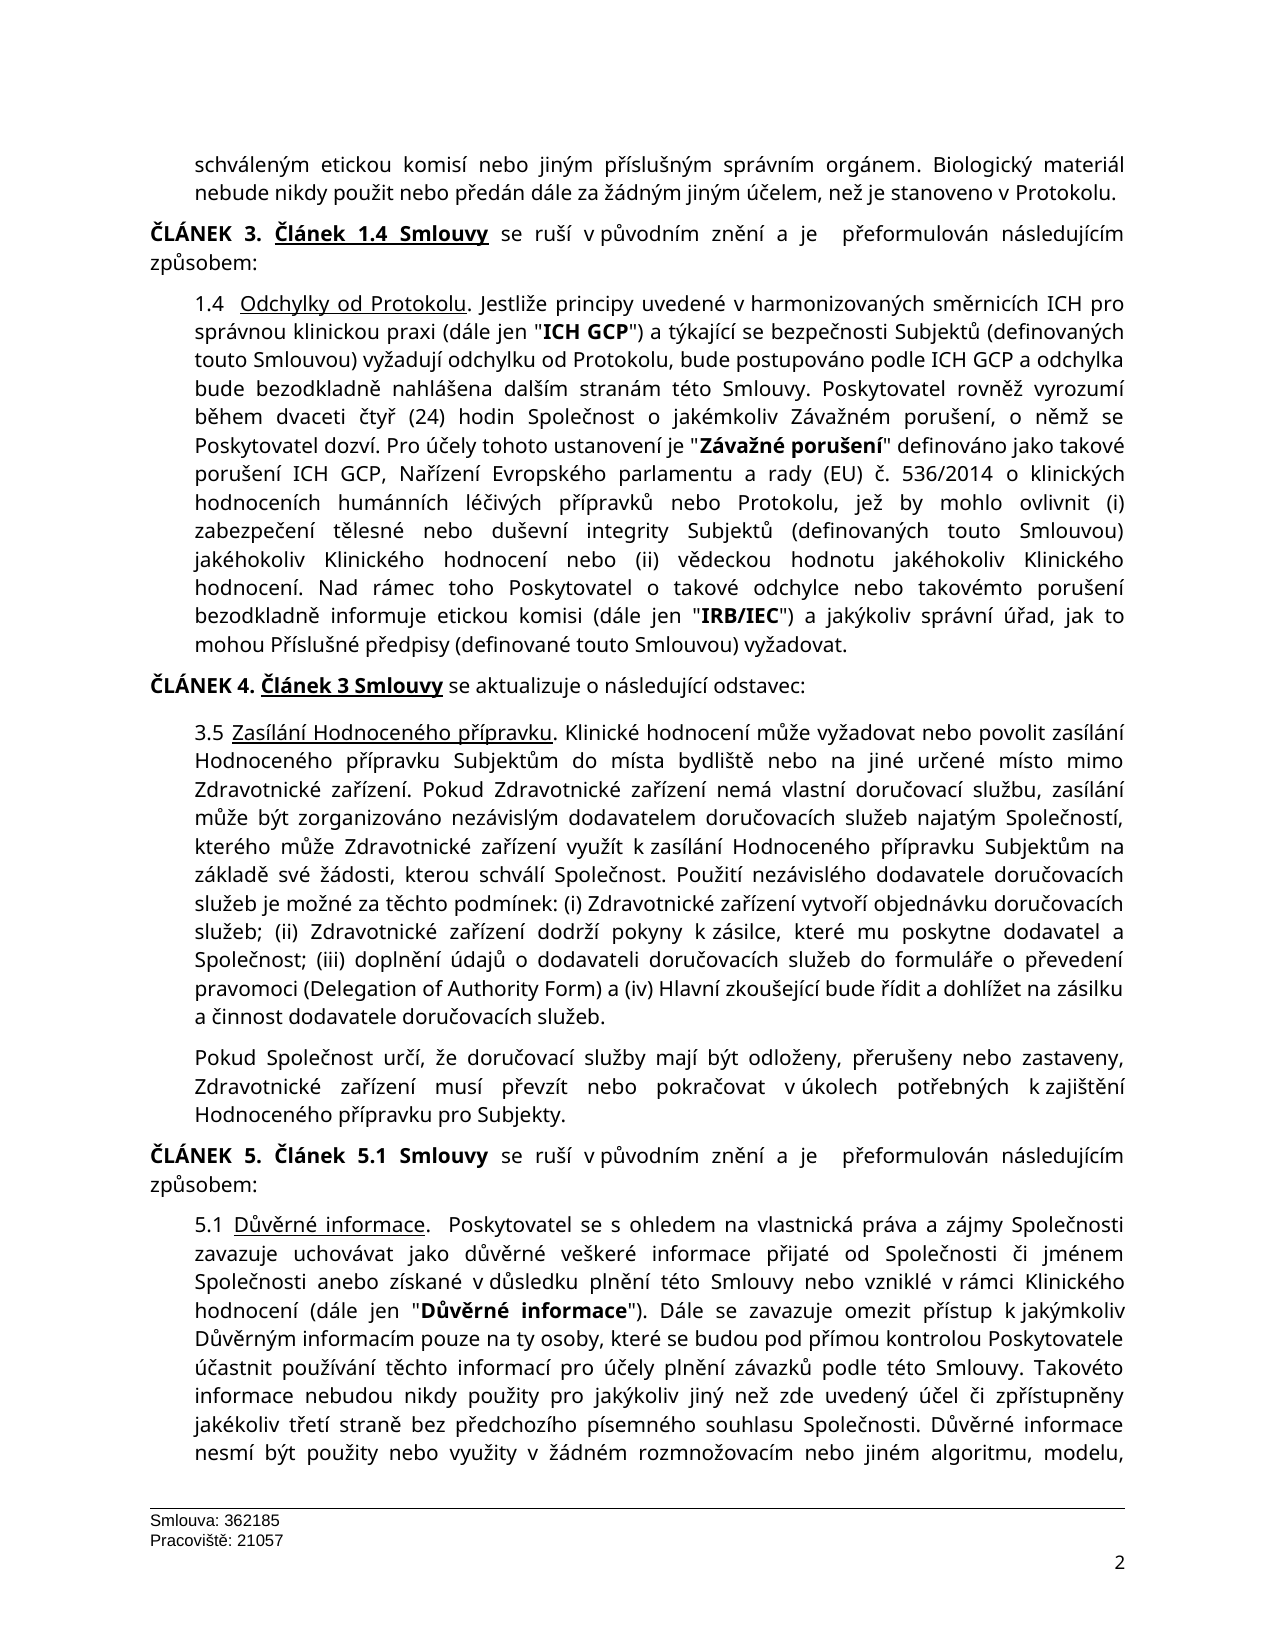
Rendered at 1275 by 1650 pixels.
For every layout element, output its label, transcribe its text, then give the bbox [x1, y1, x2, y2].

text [194, 1211, 1125, 1467]
text ČLÁNEK 5. Článek 5.1 Smlouvy se ruší v původním znění a je přeformulován následujícím způsobem: [150, 1141, 1125, 1198]
text Pokud Společnost určí, že doručovací služby mají být odloženy, přerušeny nebo zastaveny, Zdravotnické zařízení musí převzít nebo pokračovat v úkolech potřebných k zajištění Hodnoceného přípravku pro Subjekty. [194, 1043, 1125, 1129]
text 3.5 Zasílání Hodnoceného přípravku. Klinické hodnocení může vyžadovat nebo povolit zasílání Hodnoceného přípravku Subjektům do místa bydliště nebo na jiné určené místo mimo Zdravotnické zařízení. Pokud Zdravotnické zařízení nemá vlastní doručovací službu, zasílání může být zorganizováno nezávislým dodavatelem doručovacích služeb najatým Společností, kterého může Zdravotnické zařízení využít k zasílání Hodnoceného přípravku Subjektům na základě své žádosti, kterou schválí Společnost. Použití nezávislého dodavatele doručovacích služeb je možné za těchto podmínek: (i) Zdravotnické zařízení vytvoří objednávku doručovacích služeb; (ii) Zdravotnické zařízení dodrží pokyny k zásilce, které mu poskytne dodavatel a Společnost; (iii) doplnění údajů o dodavateli doručovacích služeb do formuláře o převedení pravomoci (Delegation of Authority Form) a (iv) Hlavní zkoušející bude řídit a dohlížet na zásilku a činnost dodavatele doručovacích služeb. [194, 718, 1125, 1031]
text ČLÁNEK 3. Článek 1.4 Smlouvy se ruší v původním znění a je přeformulován následujícím způsobem: [150, 219, 1125, 276]
text 1.4 Odchylky od Protokolu. Jestliže principy uvedené v harmonizovaných směrnicích ICH pro správnou klinickou praxi (dále jen "ICH GCP") a týkající se bezpečnosti Subjektů (definovaných touto Smlouvou) vyžadují odchylku od Protokolu, bude postupováno podle ICH GCP a odchylka bude bezodkladně nahlášena dalším stranám této Smlouvy. Poskytovatel rovněž vyrozumí během dvaceti čtyř (24) hodin Společnost o jakémkoliv Závažném porušení, o němž se Poskytovatel dozví. Pro účely tohoto ustanovení je "Závažné porušení" definováno jako takové porušení ICH GCP, Nařízení Evropského parlamentu a rady (EU) č. 536/2014 o klinických hodnoceních humánních léčivých přípravků nebo Protokolu, jež by mohlo ovlivnit (i) zabezpečení tělesné nebo duševní integrity Subjektů (definovaných touto Smlouvou) jakéhokoliv Klinického hodnocení nebo (ii) vědeckou hodnotu jakéhokoliv Klinického hodnocení. Nad rámec toho Poskytovatel o takové odchylce nebo takovémto porušení bezodkladně informuje etickou komisi (dále jen "IRB/IEC") a jakýkoliv správní úřad, jak to mohou Příslušné předpisy (definované touto Smlouvou) vyžadovat. [194, 289, 1125, 658]
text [194, 150, 1125, 207]
text ČLÁNEK 4. Článek 3 Smlouvy se aktualizuje o následující odstavec: [150, 671, 1125, 699]
